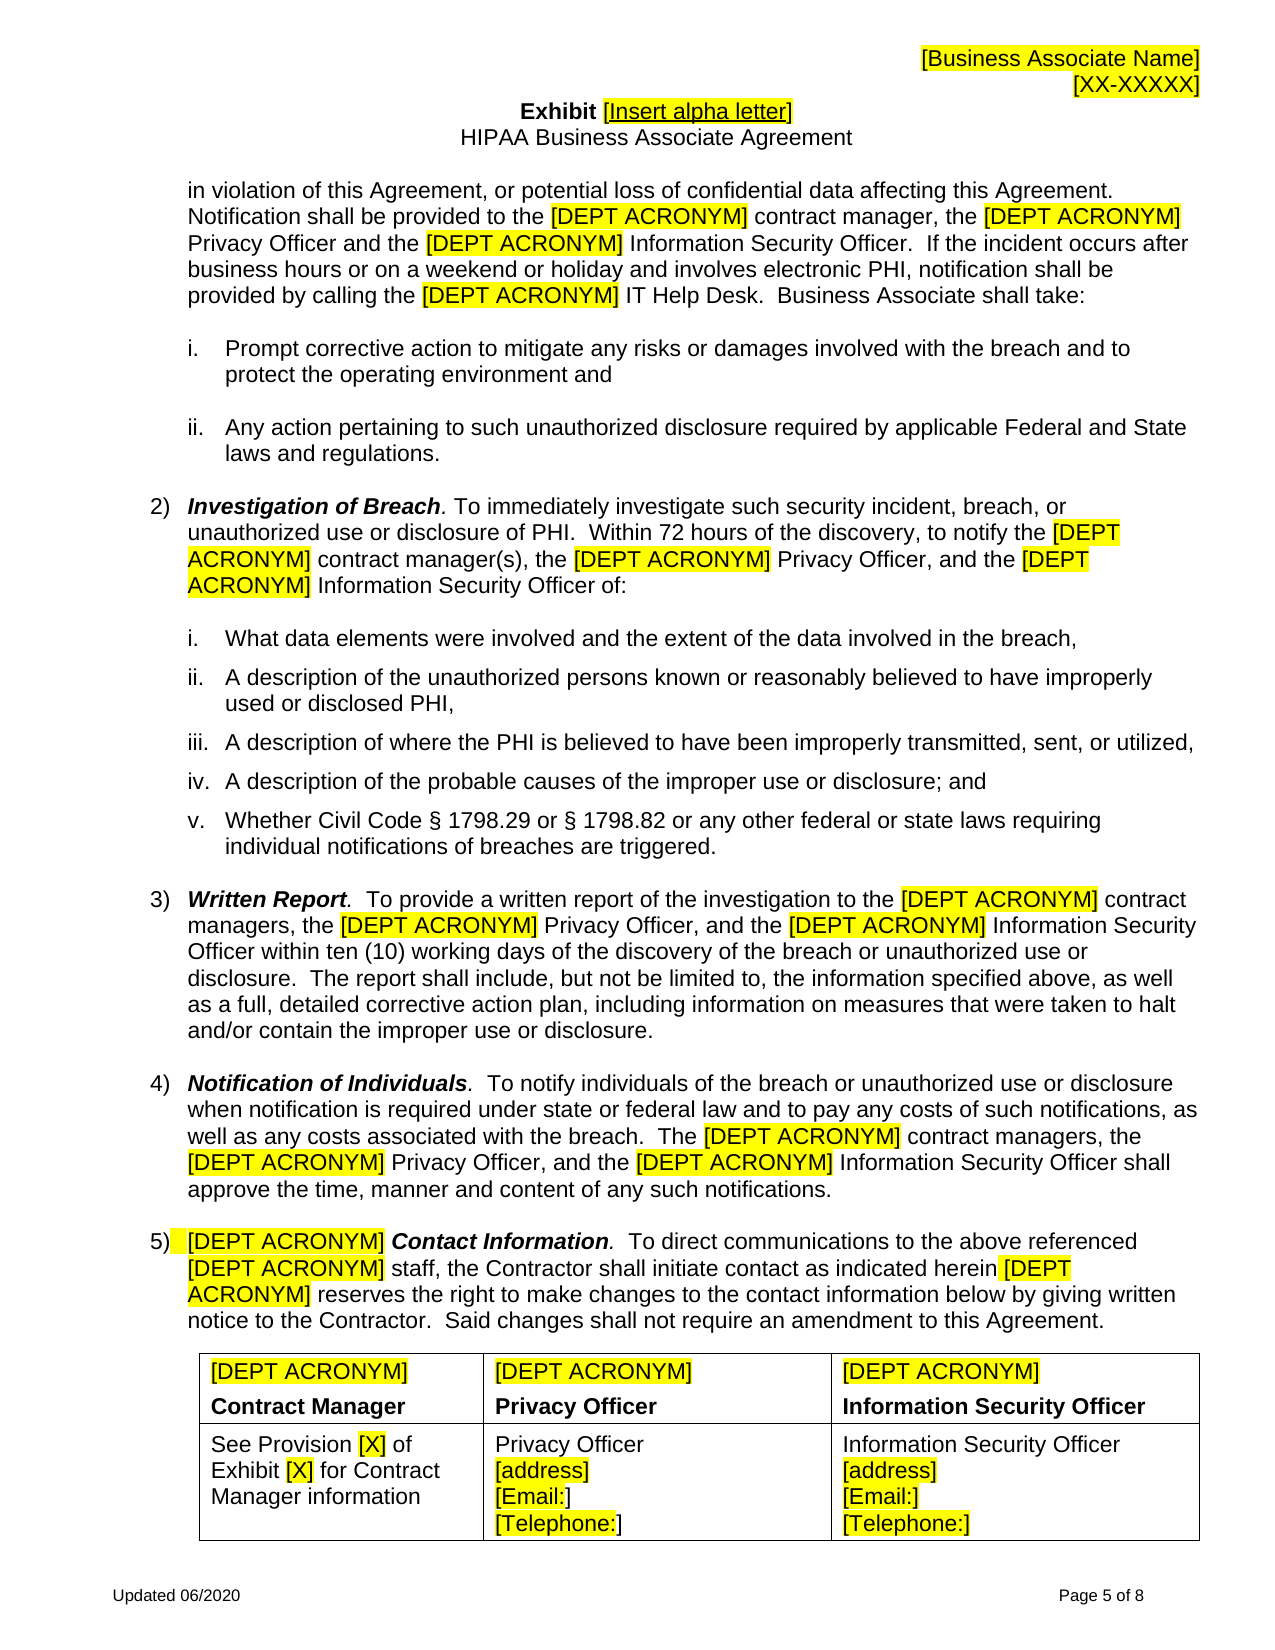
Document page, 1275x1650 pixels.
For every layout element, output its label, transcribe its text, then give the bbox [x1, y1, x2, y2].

table_cell Privacy Officer [address] [Email:] [Telephone:] [484, 1424, 831, 1540]
list Notification of Individuals. To notify individuals of the breach or unauthorized use or disclosure when notification is required under state or federal law and to pay any costs of such notifications, as well as any costs associated with the breach. The [DEPT ACRONYM] contract managers, the [DEPT ACRONYM] Privacy Officer, and the [DEPT ACRONYM] Information Security Officer shall approve the time, manner and content of any such notifications. [150, 1070, 1200, 1202]
list What data elements were involved and the extent of the data involved in the breach, [187, 625, 1200, 651]
table_cell See Provision [X] of Exhibit [X] for Contract Manager information [200, 1424, 483, 1540]
list Whether Civil Code § 1798.29 or § 1798.82 or any other federal or state laws requiring individual notifications of breaches are triggered. [187, 807, 1200, 859]
list A description of the probable causes of the improper use or disclosure; and [187, 768, 1200, 794]
list A description of where the PHI is believed to have been improperly transmitted, sent, or utilized, [187, 729, 1200, 755]
list A description of the unauthorized persons known or reasonably believed to have improperly used or disclosed PHI, [187, 664, 1200, 716]
list Written Report. To provide a written report of the investigation to the [DEPT ACRONYM] contract managers, the [DEPT ACRONYM] Privacy Officer, and the [DEPT ACRONYM] Information Security Officer within ten (10) working days of the discovery of the breach or unauthorized use or disclosure. The report shall include, but not be limited to, the information specified above, as well as a full, detailed corrective action plan, including information on measures that were taken to halt and/or contain the improper use or disclosure. [150, 886, 1200, 1044]
list [DEPT ACRONYM] Contact Information. To direct communications to the above referenced [DEPT ACRONYM] staff, the Contractor shall initiate contact as indicated herein [DEPT ACRONYM] reserves the right to make changes to the contact information below by giving written notice to the Contractor. Said changes shall not require an amendment to this Agreement. [150, 1228, 1200, 1334]
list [150, 177, 1200, 308]
list Any action pertaining to such unauthorized disclosure required by applicable Federal and State laws and regulations. [187, 414, 1200, 467]
table_header [DEPT ACRONYM] Information Security Officer [832, 1354, 1199, 1423]
list Prompt corrective action to mitigate any risks or damages involved with the breach and to protect the operating environment and [187, 335, 1200, 388]
table_header [DEPT ACRONYM] Privacy Officer [484, 1354, 831, 1423]
table_header [DEPT ACRONYM] Contract Manager [200, 1354, 483, 1423]
table_cell Information Security Officer [address] [Email:] [Telephone:] [832, 1424, 1199, 1540]
list Investigation of Breach. To immediately investigate such security incident, breach, or unauthorized use or disclosure of PHI. Within 72 hours of the discovery, to notify the [DEPT ACRONYM] contract manager(s), the [DEPT ACRONYM] Privacy Officer, and the [DEPT ACRONYM] Information Security Officer of: [150, 493, 1200, 598]
